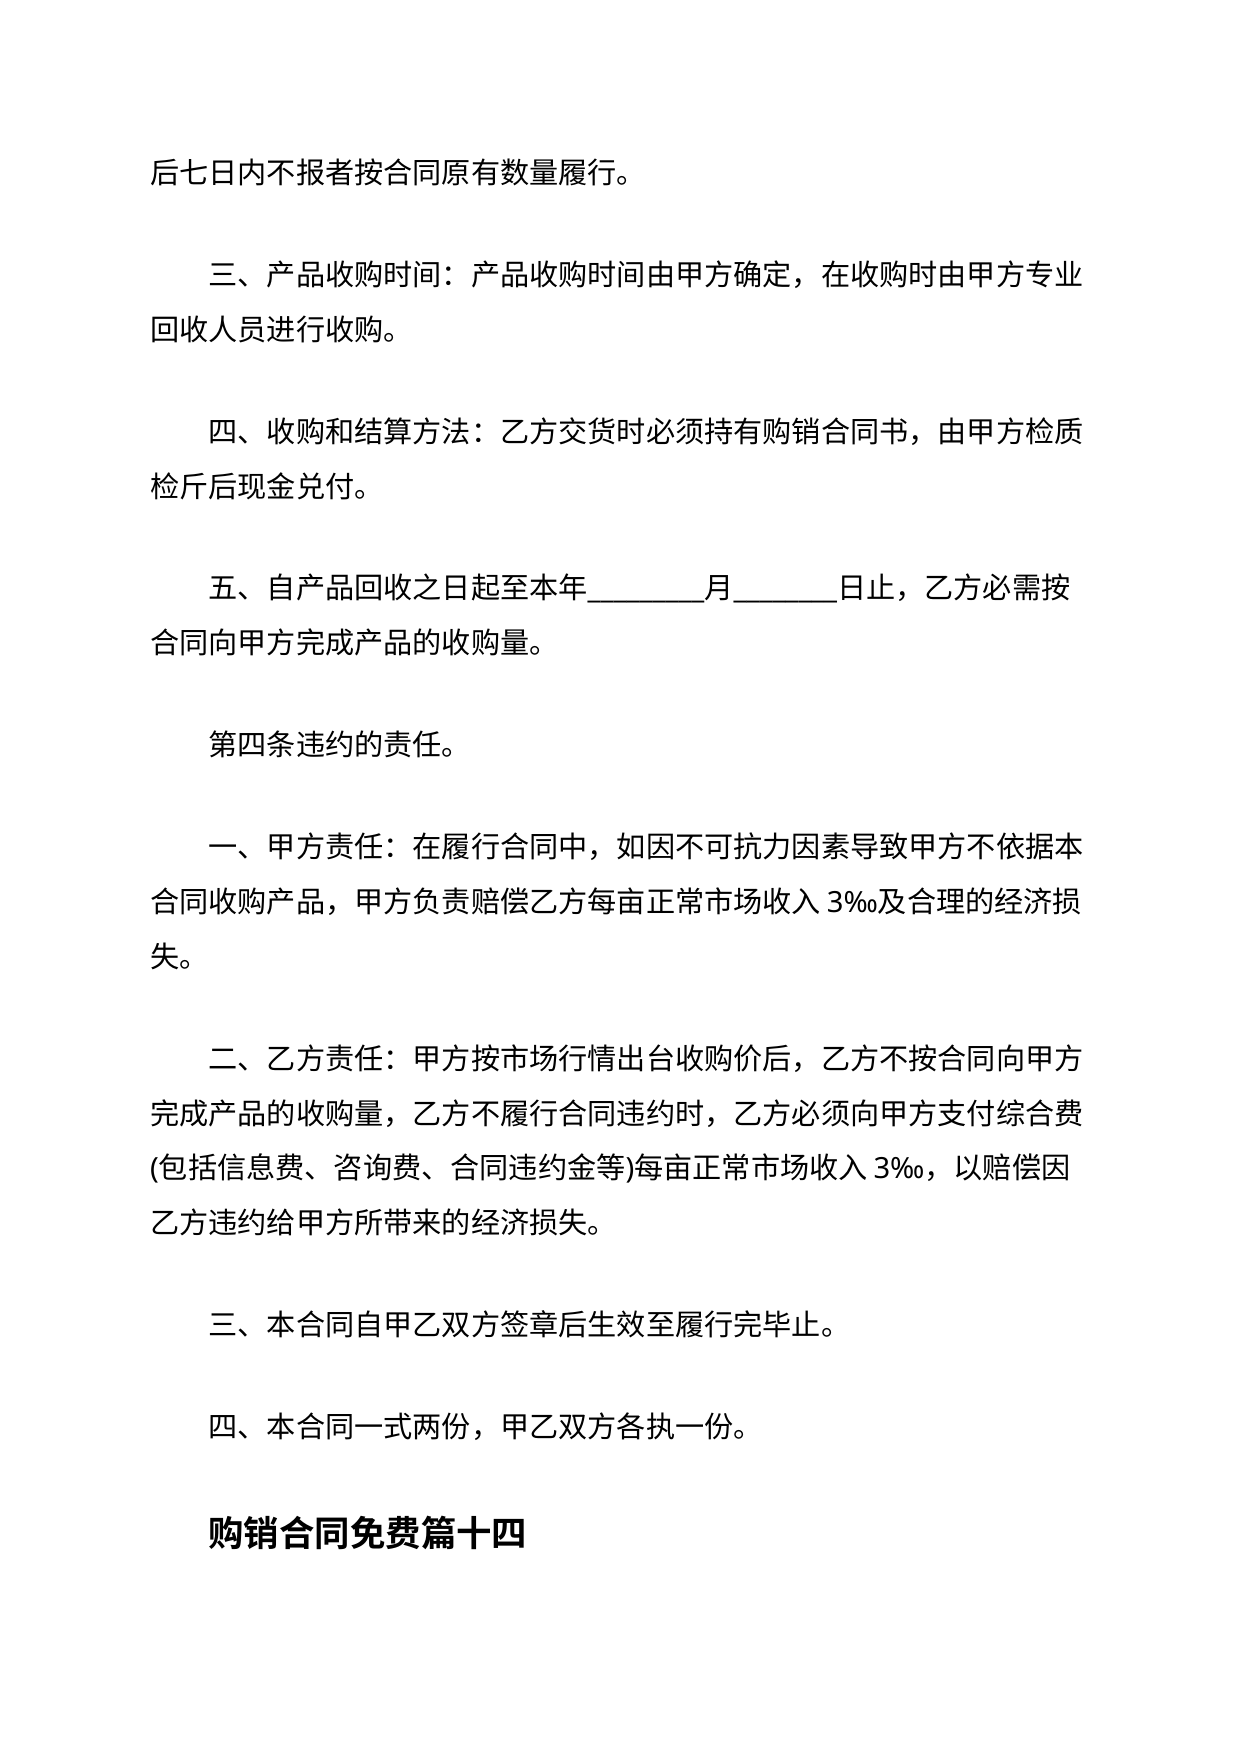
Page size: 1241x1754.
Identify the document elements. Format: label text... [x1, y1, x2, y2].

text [150, 150, 1090, 192]
text 四、收购和结算方法：乙方交货时必须持有购销合同书，由甲方检质检斤后现金兑付。 [150, 408, 1090, 506]
text 购销合同免费篇十四 [150, 1505, 1090, 1557]
text 三、本合同自甲乙双方签章后生效至履行完毕止。 [150, 1302, 1090, 1344]
text 五、自产品回收之日起至本年_________月________日止，乙方必需按合同向甲方完成产品的收购量。 [150, 565, 1090, 662]
text 三、产品收购时间：产品收购时间由甲方确定，在收购时由甲方专业回收人员进行收购。 [150, 252, 1090, 349]
text 四、本合同一式两份，甲乙双方各执一份。 [150, 1404, 1090, 1446]
text 第四条违约的责任。 [150, 722, 1090, 764]
text 一、甲方责任：在履行合同中，如因不可抗力因素导致甲方不依据本合同收购产品，甲方负责赔偿乙方每亩正常市场收入3‰及合理的经济损失。 [150, 824, 1090, 976]
text 二、乙方责任：甲方按市场行情出台收购价后，乙方不按合同向甲方完成产品的收购量，乙方不履行合同违约时，乙方必须向甲方支付综合费(包括信息费、咨询费、合同违约金等)每亩正常市场收入3‰，以赔偿因乙方违约给甲方所带来的经济损失。 [150, 1035, 1090, 1242]
